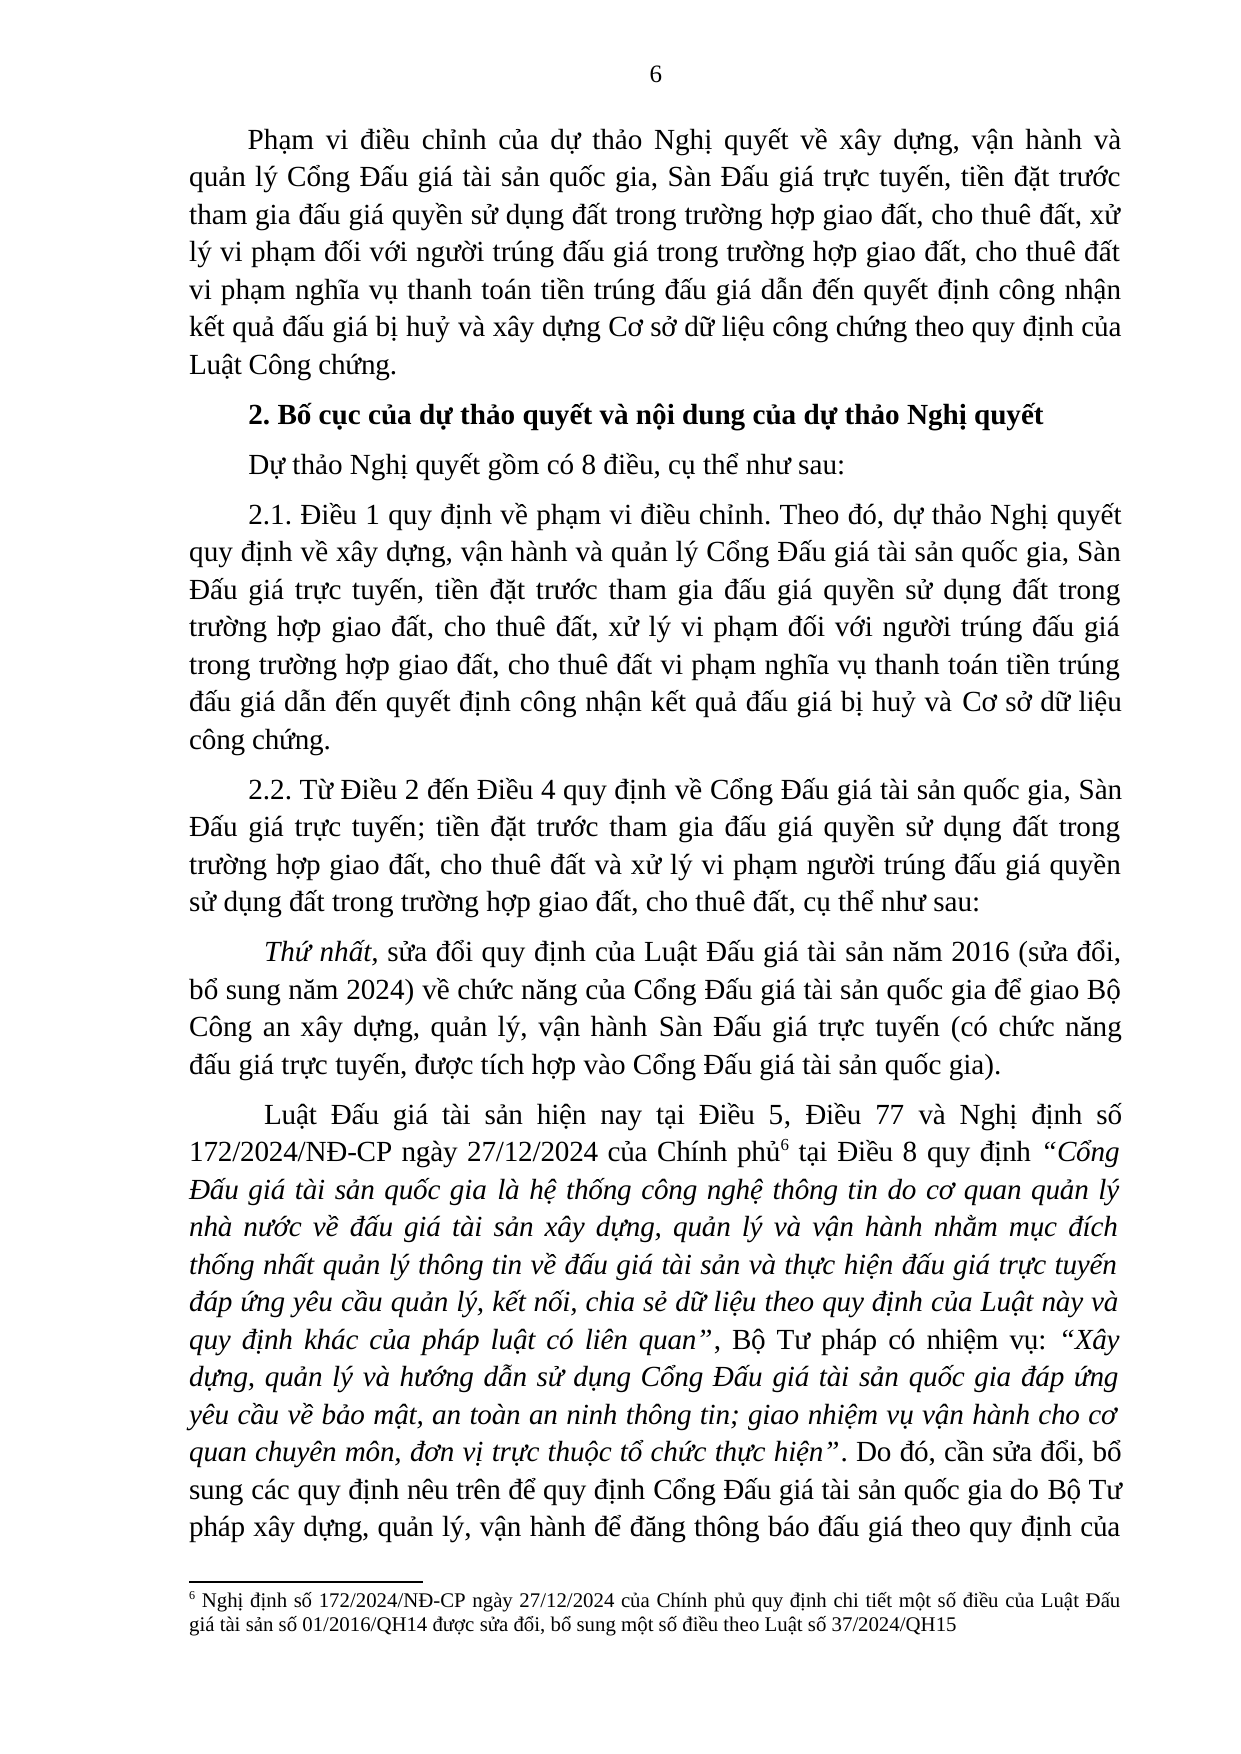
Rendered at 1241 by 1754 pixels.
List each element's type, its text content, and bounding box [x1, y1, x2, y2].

text 2.1. Điều 1 quy định về phạm vi điều chỉnh. Theo đó, dự thảo Nghị quyết quy định về xây dựng, vận hành và quản lý Cổng Đấu giá tài sản quốc gia, Sàn Đấu giá trực tuyến, tiền đặt trước tham gia đấu giá quyền sử dụng đất trong trường hợp giao đất, cho thuê đất, xử lý vi phạm đối với người trúng đấu giá trong trường hợp giao đất, cho thuê đất vi phạm nghĩa vụ thanh toán tiền trúng đấu giá dẫn đến quyết định công nhận kết quả đấu giá bị huỷ và Cơ sở dữ liệu công chứng. [189, 493, 1122, 756]
text Thứ nhất, sửa đổi quy định của Luật Đấu giá tài sản năm 2016 (sửa đổi, bổ sung năm 2024) về chức năng của Cổng Đấu giá tài sản quốc gia để giao Bộ Công an xây dựng, quản lý, vận hành Sàn Đấu giá trực tuyến (có chức năng đấu giá trực tuyến, được tích hợp vào Cổng Đấu giá tài sản quốc gia). [189, 931, 1122, 1081]
text Dự thảo Nghị quyết gồm có 8 điều, cụ thể như sau: [189, 443, 1122, 481]
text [189, 1468, 1122, 1543]
text 2. Bố cục của dự thảo quyết và nội dung của dự thảo Nghị quyết [189, 393, 1122, 431]
text 2.2. Từ Điều 2 đến Điều 4 quy định về Cổng Đấu giá tài sản quốc gia, Sàn Đấu giá trực tuyến; tiền đặt trước tham gia đấu giá quyền sử dụng đất trong trường hợp giao đất, cho thuê đất và xử lý vi phạm người trúng đấu giá quyền sử dụng đất trong trường hợp giao đất, cho thuê đất, cụ thể như sau: [189, 768, 1122, 918]
text Phạm vi điều chỉnh của dự thảo Nghị quyết về xây dựng, vận hành và quản lý Cổng Đấu giá tài sản quốc gia, Sàn Đấu giá trực tuyến, tiền đặt trước tham gia đấu giá quyền sử dụng đất trong trường hợp giao đất, cho thuê đất, xử lý vi phạm đối với người trúng đấu giá trong trường hợp giao đất, cho thuê đất vi phạm nghĩa vụ thanh toán tiền trúng đấu giá dẫn đến quyết định công nhận kết quả đấu giá bị huỷ và xây dựng Cơ sở dữ liệu công chứng theo quy định của Luật Công chứng. [189, 118, 1122, 381]
